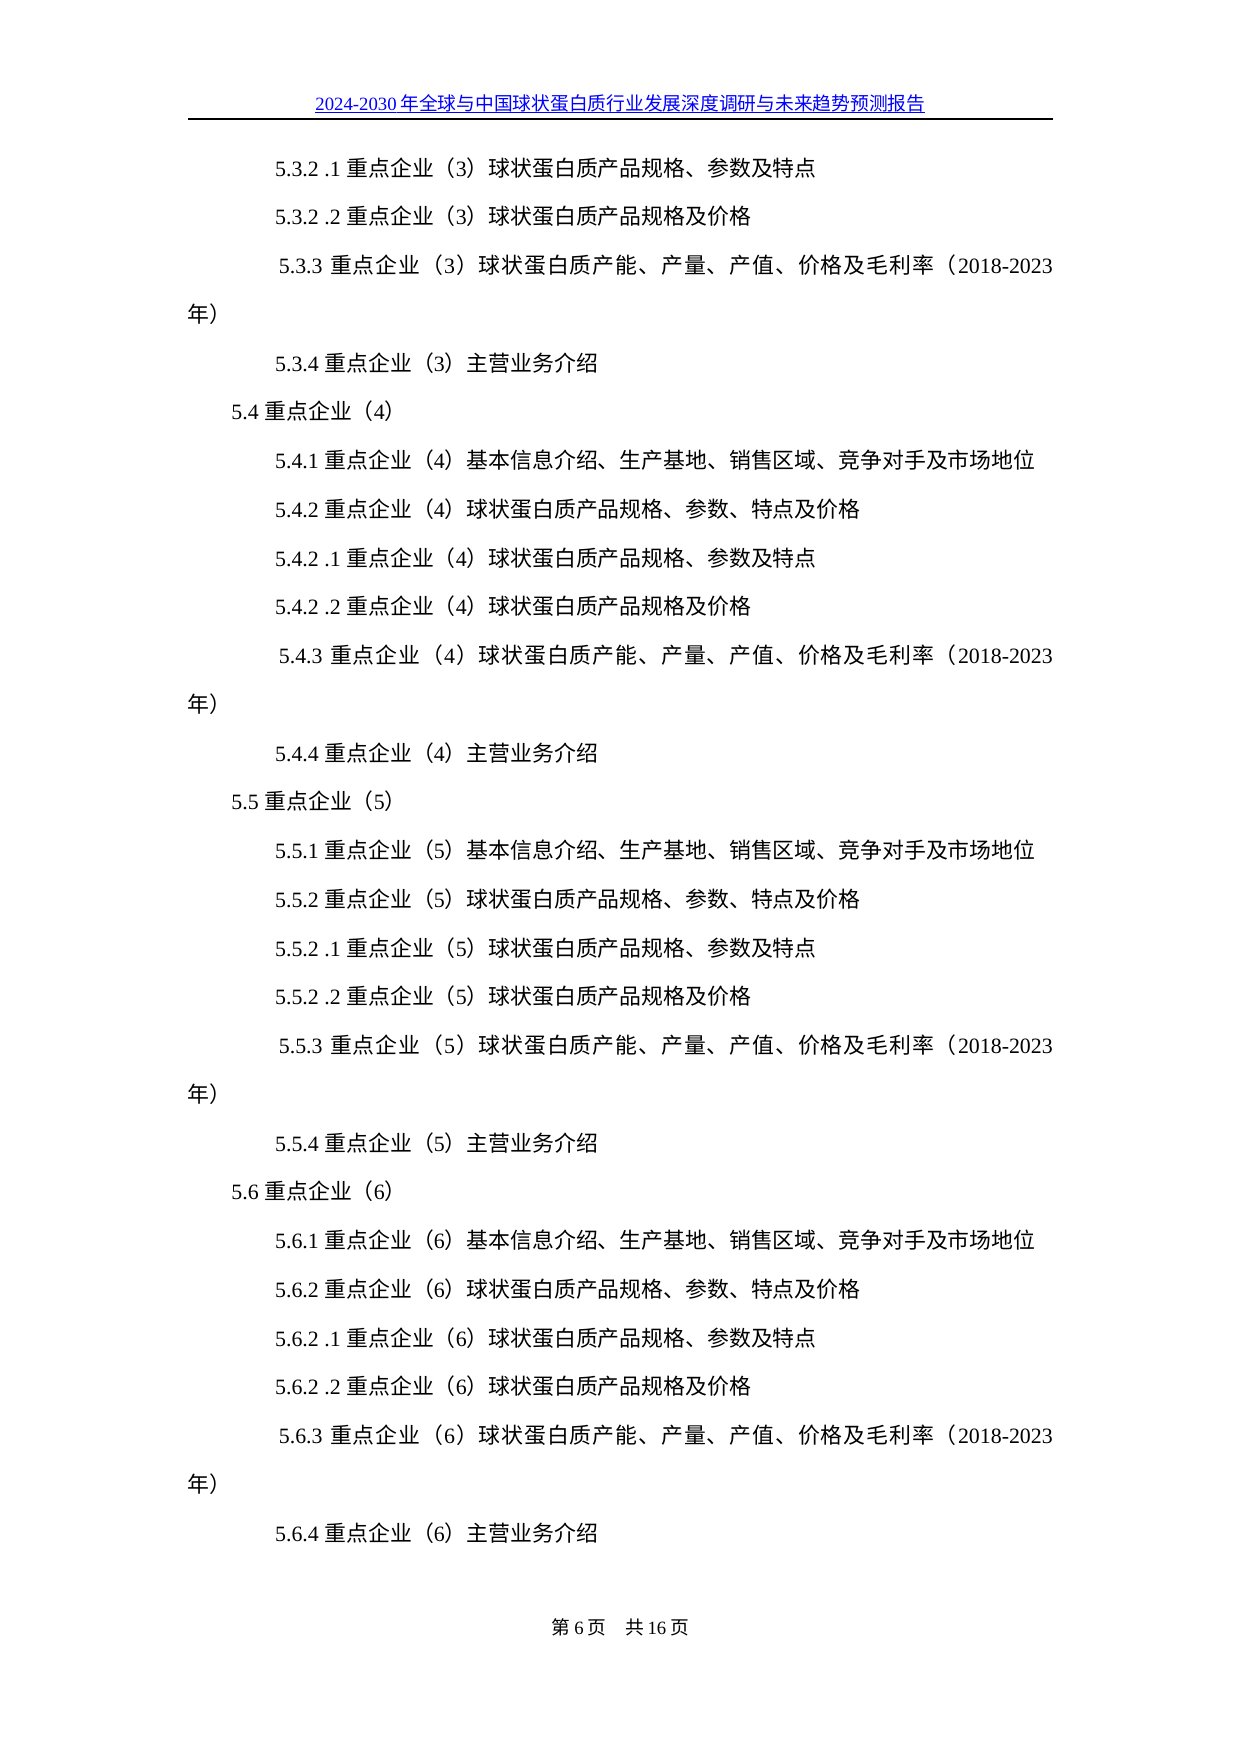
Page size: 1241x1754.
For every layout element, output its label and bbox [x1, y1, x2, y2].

text [187, 150, 1053, 1548]
